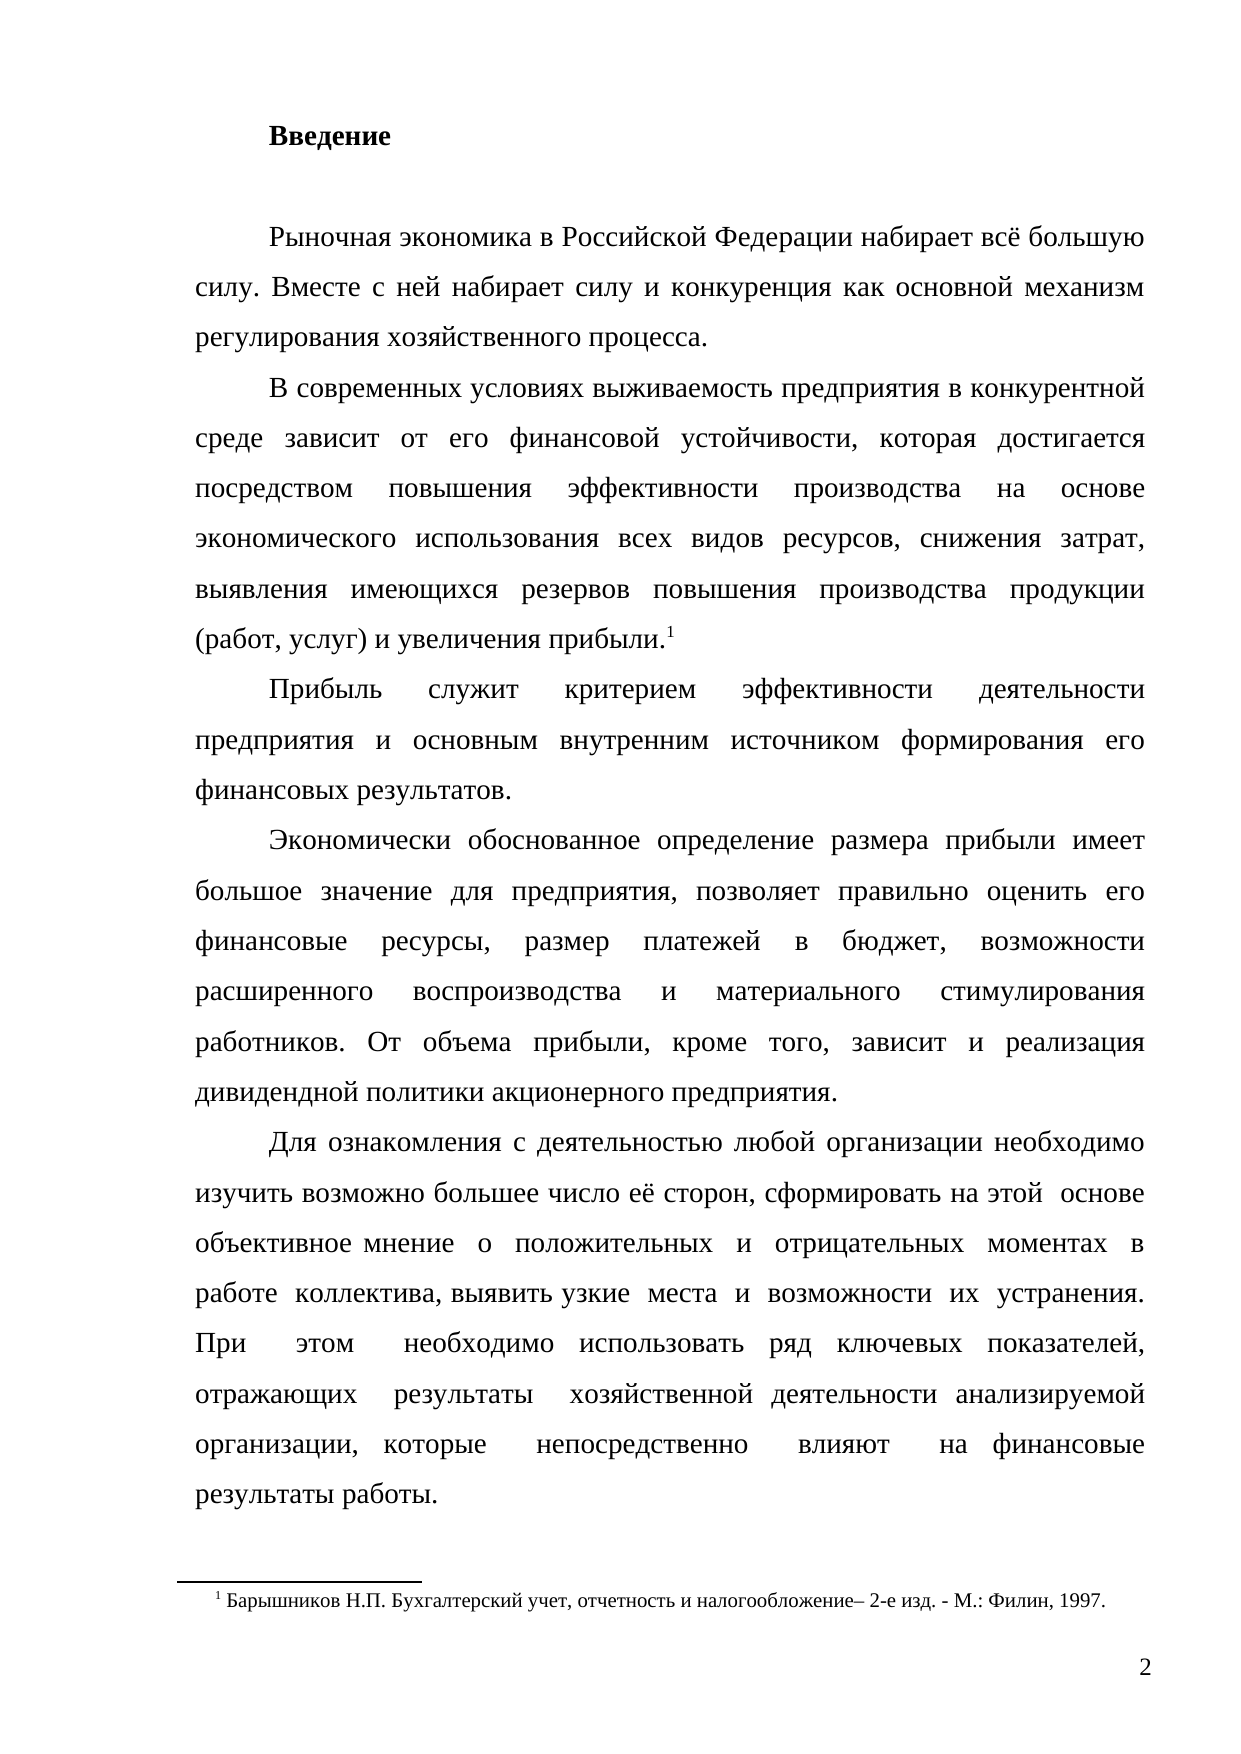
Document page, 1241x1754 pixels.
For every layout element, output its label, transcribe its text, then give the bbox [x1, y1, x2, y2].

text Введение [195, 118, 1146, 152]
text В современных условиях выживаемость предприятия в конкурентной среде зависит от его финансовой устойчивости, которая достигается посредством повышения эффективности производства на основе экономического использования всех видов ресурсов, снижения затрат, выявления имеющихся резервов повышения производства продукции (работ, услуг) и увеличения прибыли. [195, 370, 1146, 655]
text Рыночная экономика в Российской Федерации набирает всё большую силу. Вместе с ней набирает силу и конкуренция как основной механизм регулирования хозяйственного процесса. [195, 219, 1146, 353]
text Прибыль служит критерием эффективности деятельности предприятия и основным внутренним источником формирования его финансовых результатов. [195, 672, 1146, 806]
text Для ознакомления с деятельностью любой организации необходимо изучить возможно большее число её сторон, сформировать на этой основе объективное мнение о положительных и отрицательных моментах в работе коллектива, выявить узкие места и возможности их устранения. При этом необходимо использовать ряд ключевых показателей, отражающих результаты хозяйственной деятельности анализируемой организации, которые непосредственно влияют на финансовые результаты работы. [195, 1124, 1146, 1510]
text Экономически обоснованное определение размера прибыли имеет большое значение для предприятия, позволяет правильно оценить его финансовые ресурсы, размер платежей в бюджет, возможности расширенного воспроизводства и материального стимулирования работников. От объема прибыли, кроме того, зависит и реализация дивидендной политики акционерного предприятия. [195, 822, 1146, 1108]
